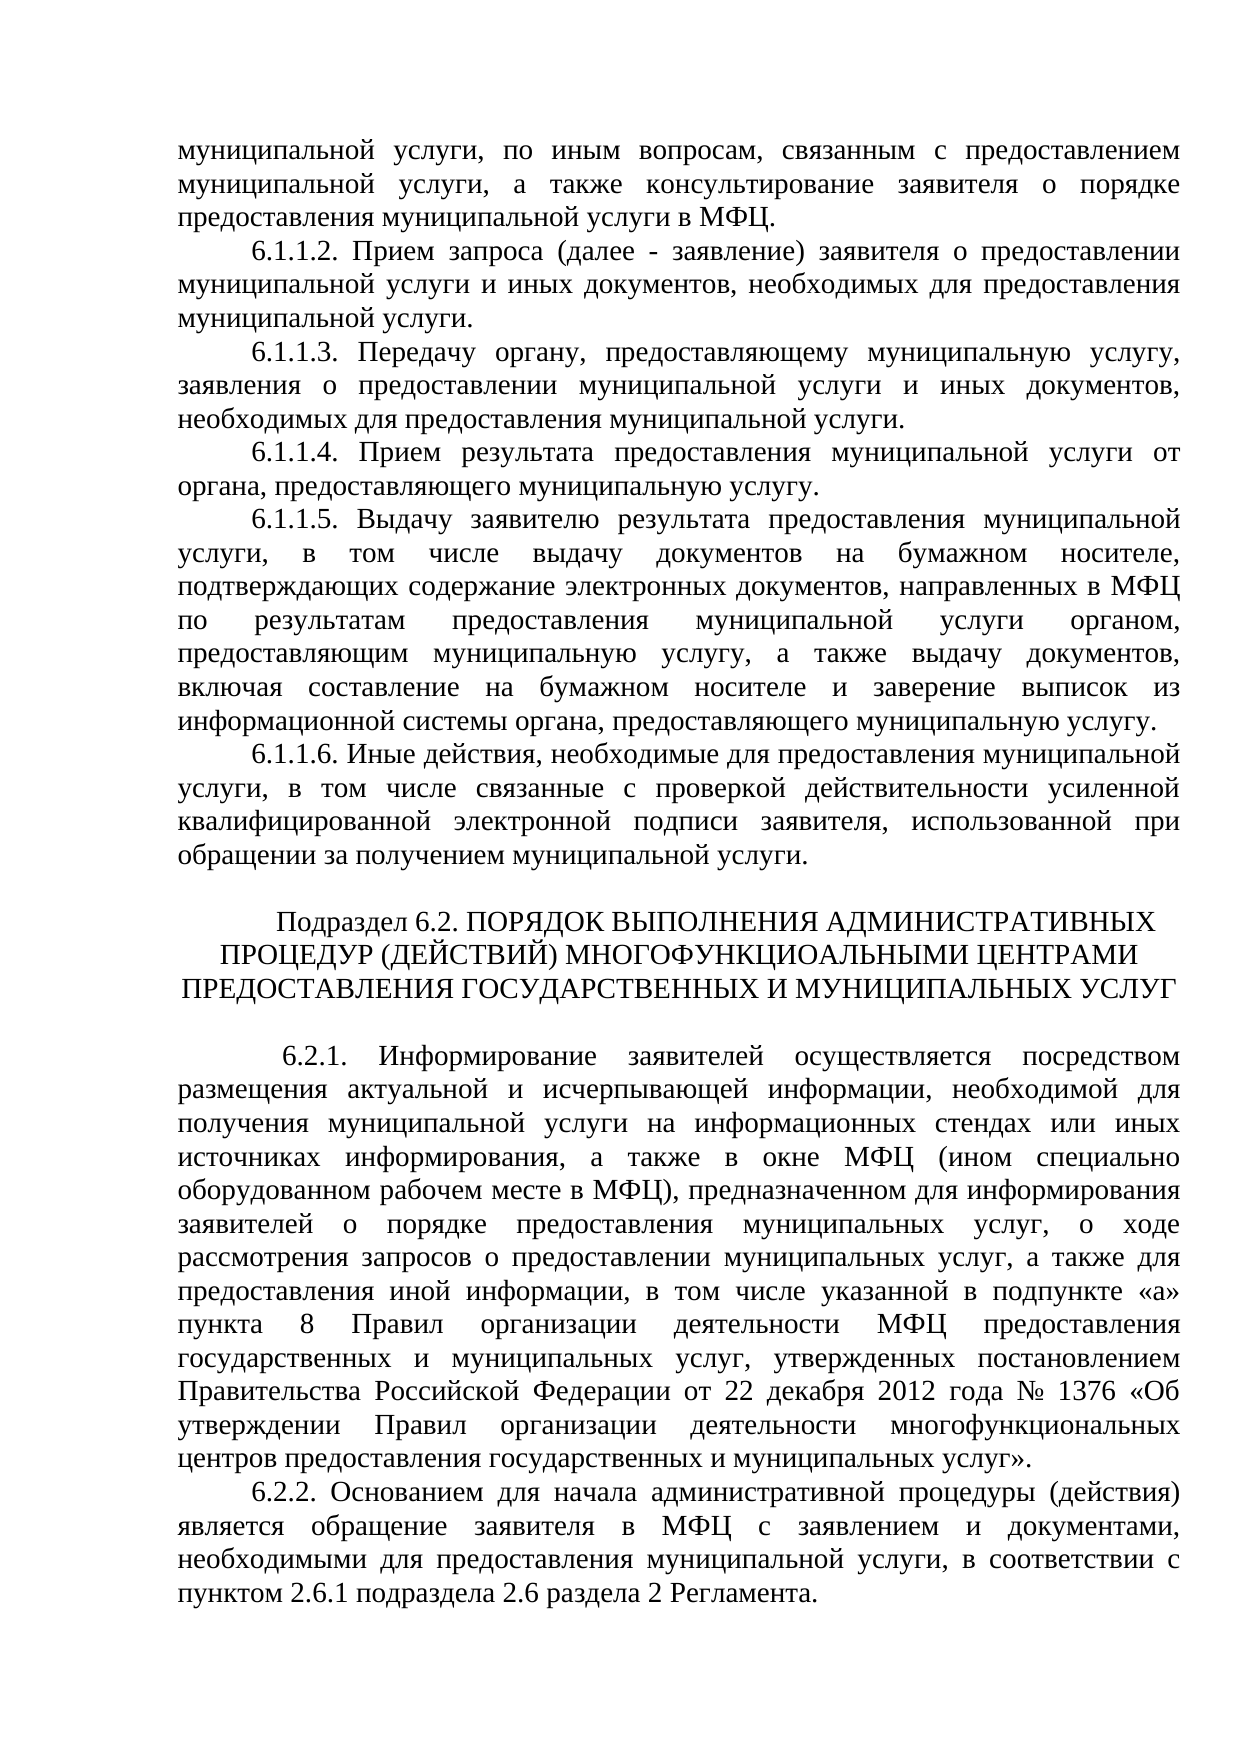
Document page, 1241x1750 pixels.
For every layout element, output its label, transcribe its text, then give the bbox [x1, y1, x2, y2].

text 6.2.1. Информирование заявителей осуществляется посредством размещения актуальной и исчерпывающей информации, необходимой для получения муниципальной услуги на информационных стендах или иных источниках информирования, а также в окне МФЦ (ином специально оборудованном рабочем месте в МФЦ), предназначенном для информирования заявителей о порядке предоставления муниципальных услуг, о ходе рассмотрения запросов о предоставлении муниципальных услуг, а также для предоставления иной информации, в том числе указанной в подпункте «а» пункта 8 Правил организации деятельности МФЦ предоставления государственных и муниципальных услуг, утвержденных постановлением Правительства Российской Федерации от 22 декабря 2012 года № 1376 «Об утверждении Правил организации деятельности многофункциональных центров предоставления государственных и муниципальных услуг». [177, 1038, 1181, 1474]
text 6.1.1.3. Передачу органу, предоставляющему муниципальную услугу, заявления о предоставлении муниципальной услуги и иных документов, необходимых для предоставления муниципальной услуги. [177, 334, 1181, 434]
text 6.1.1.5. Выдачу заявителю результата предоставления муниципальной услуги, в том числе выдачу документов на бумажном носителе, подтверждающих содержание электронных документов, направленных в МФЦ по результатам предоставления муниципальной услуги органом, предоставляющим муниципальную услугу, а также выдачу документов, включая составление на бумажном носителе и заверение выписок из информационной системы органа, предоставляющего муниципальную услугу. [177, 501, 1181, 736]
text Подраздел 6.2. ПОРЯДОК ВЫПОЛНЕНИЯ АДМИНИСТРАТИВНЫХ ПРОЦЕДУР (ДЕЙСТВИЙ) МНОГОФУНКЦИОАЛЬНЫМИ ЦЕНТРАМИ ПРЕДОСТАВЛЕНИЯ ГОСУДАРСТВЕННЫХ И МУНИЦИПАЛЬНЫХ УСЛУГ [177, 904, 1181, 1004]
text 6.2.2. Основанием для начала административной процедуры (действия) является обращение заявителя в МФЦ с заявлением и документами, необходимыми для предоставления муниципальной услуги, в соответствии с пунктом 2.6.1 подраздела 2.6 раздела 2 Регламента. [177, 1474, 1181, 1608]
text 6.1.1.2. Прием запроса (далее - заявление) заявителя о предоставлении муниципальной услуги и иных документов, необходимых для предоставления муниципальной услуги. [177, 233, 1181, 334]
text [177, 132, 1181, 233]
text 6.1.1.6. Иные действия, необходимые для предоставления муниципальной услуги, в том числе связанные с проверкой действительности усиленной квалифицированной электронной подписи заявителя, использованной при обращении за получением муниципальной услуги. [177, 736, 1181, 870]
text 6.1.1.4. Прием результата предоставления муниципальной услуги от органа, предоставляющего муниципальную услугу. [177, 434, 1181, 501]
